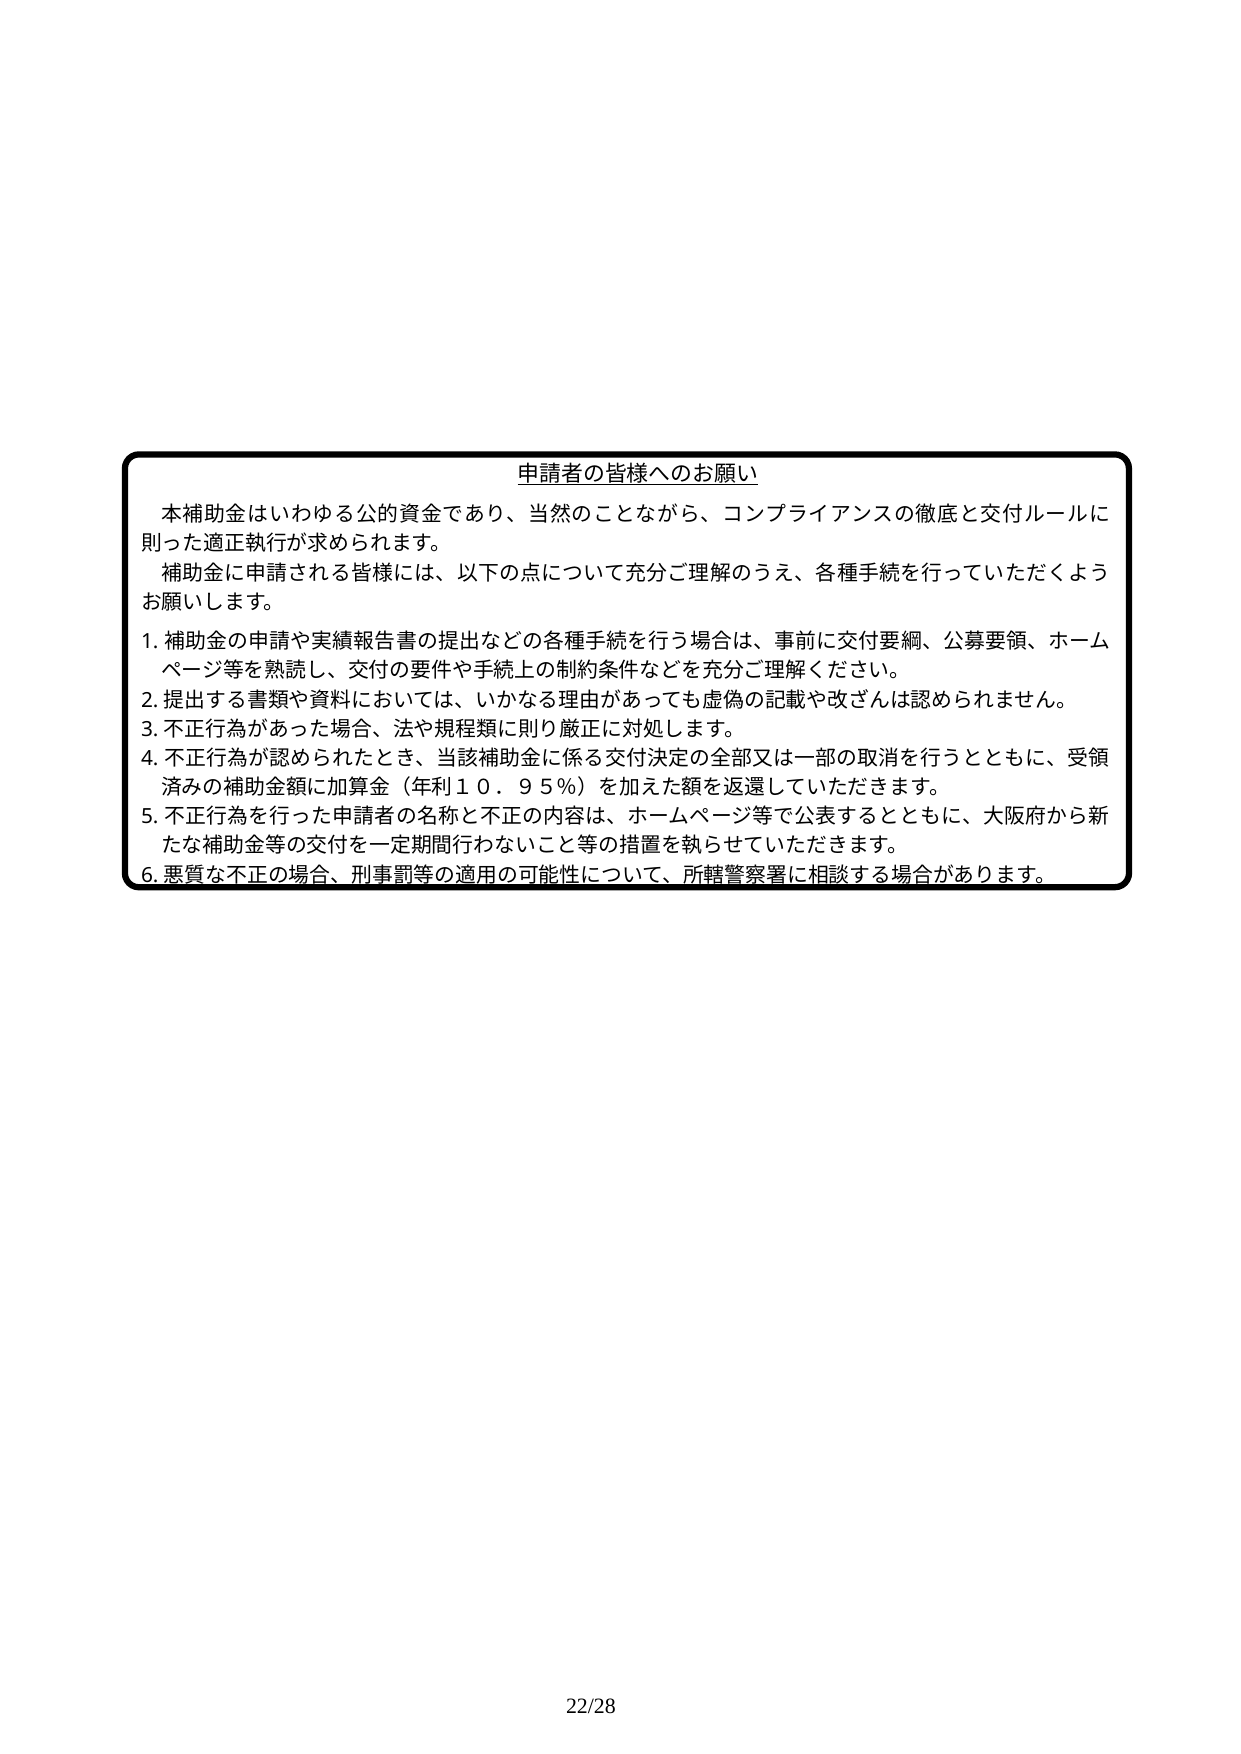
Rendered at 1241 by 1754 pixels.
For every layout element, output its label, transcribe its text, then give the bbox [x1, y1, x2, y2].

text 申請から補助金受領までの主な流れ（予定） [149, 458, 1091, 479]
